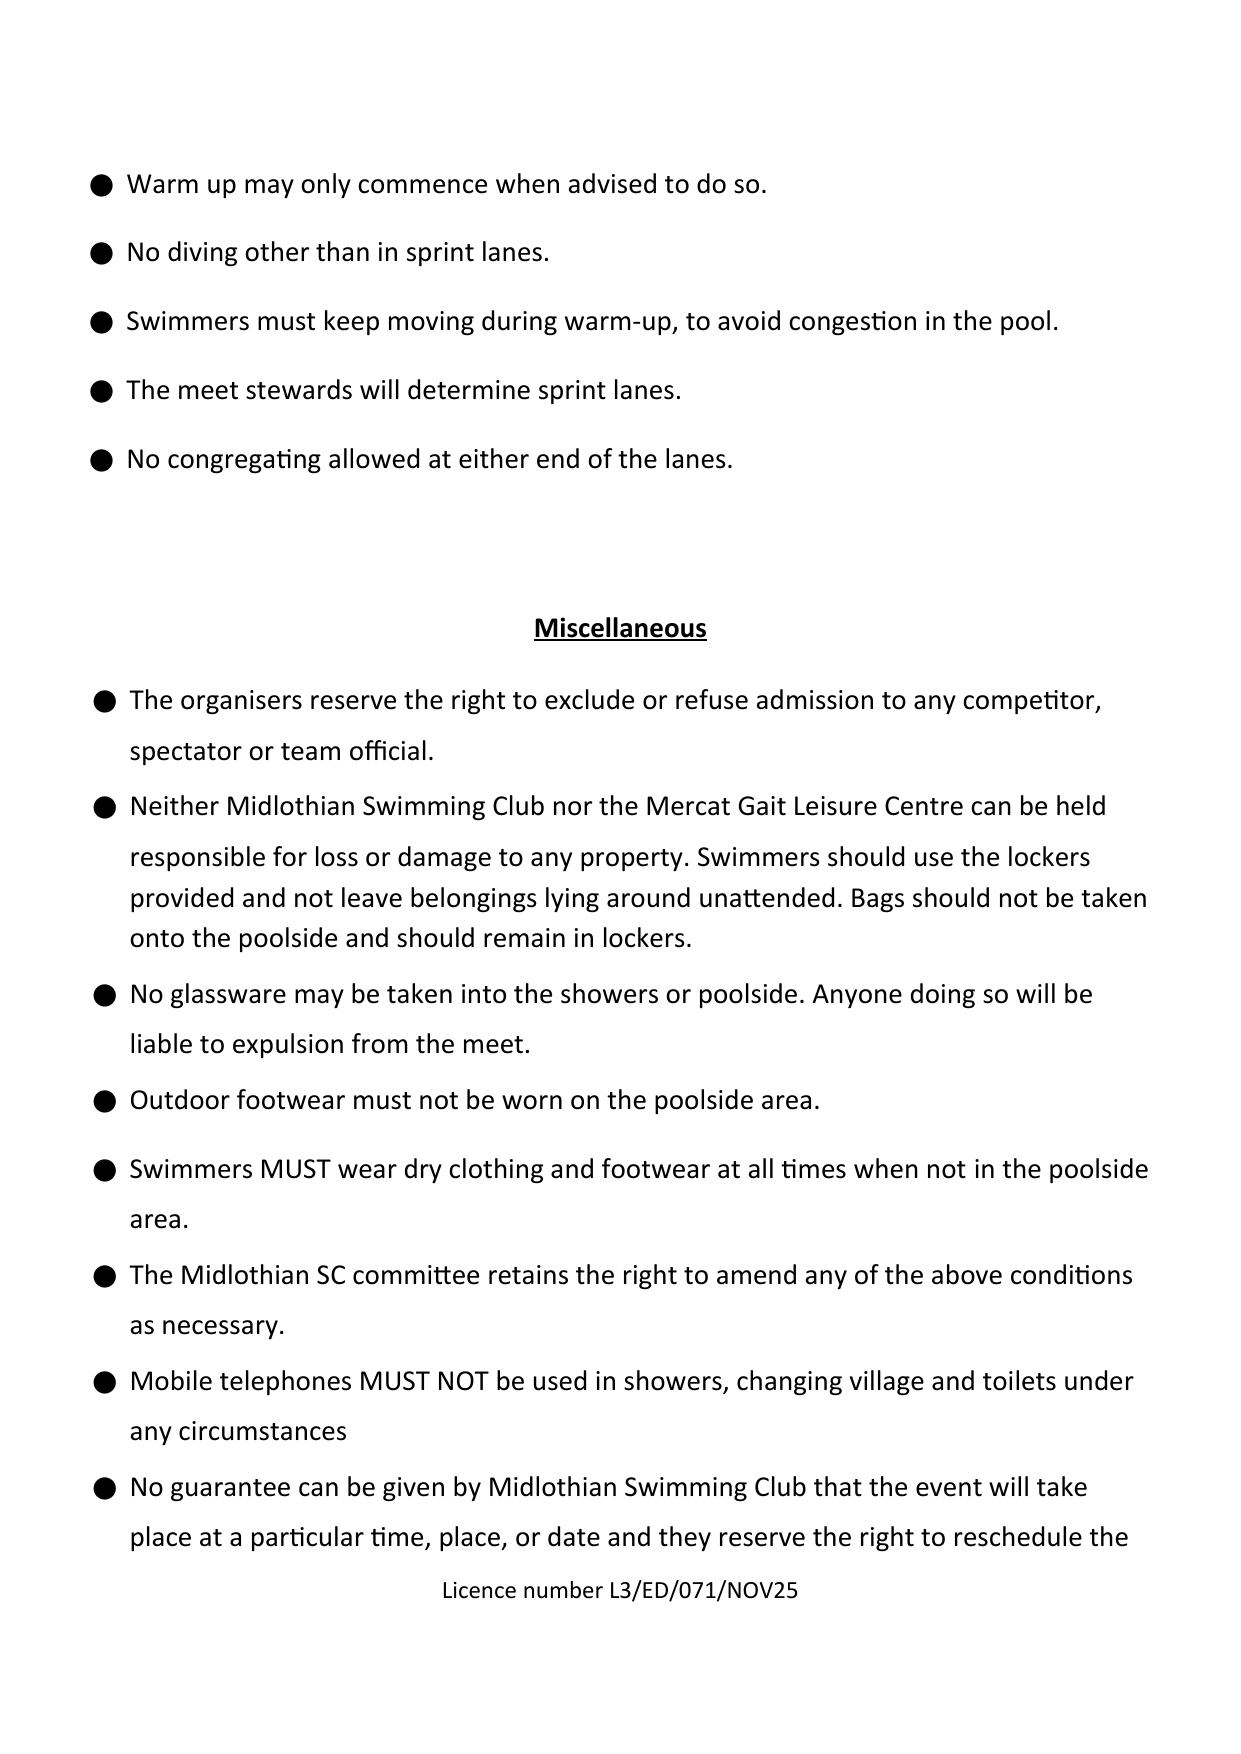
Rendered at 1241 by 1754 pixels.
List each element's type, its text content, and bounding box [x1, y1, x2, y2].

list Swimmers MUST wear dry clothing and footwear at all times when not in the poolside area. [92, 1135, 1152, 1236]
list No glassware may be taken into the showers or poolside. Anyone doing so will be liable to expulsion from the meet. [92, 961, 1152, 1061]
list The organisers reserve the right to exclude or refuse admission to any competitor, spectator or team official. [92, 667, 1152, 767]
list No congregating allowed at either end of the lanes. [89, 425, 1152, 485]
list No diving other than in sprint lanes. [89, 219, 1152, 278]
list Outdoor footwear must not be worn on the poolside area. [92, 1067, 1152, 1126]
list Mobile telephones MUST NOT be used in showers, changing village and toilets under any circumstances [92, 1347, 1152, 1448]
list Warm up may only commence when advised to do so. [89, 150, 1152, 210]
list The meet stewards will determine sprint lanes. [89, 356, 1152, 416]
list Swimmers must keep moving during warm-up, to avoid congestion in the pool. [89, 287, 1152, 347]
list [92, 1453, 1152, 1554]
list Neither Midlothian Swimming Club nor the Mercat Gait Leisure Centre can be held responsible for loss or damage to any property. Swimmers should use the lockers provided and not leave belongings lying around unattended. Bags should not be taken onto the poolside and should remain in lockers. [92, 773, 1152, 955]
text Miscellaneous [89, 609, 1152, 644]
list The Midlothian SC committee retains the right to amend any of the above conditions as necessary. [92, 1241, 1152, 1342]
